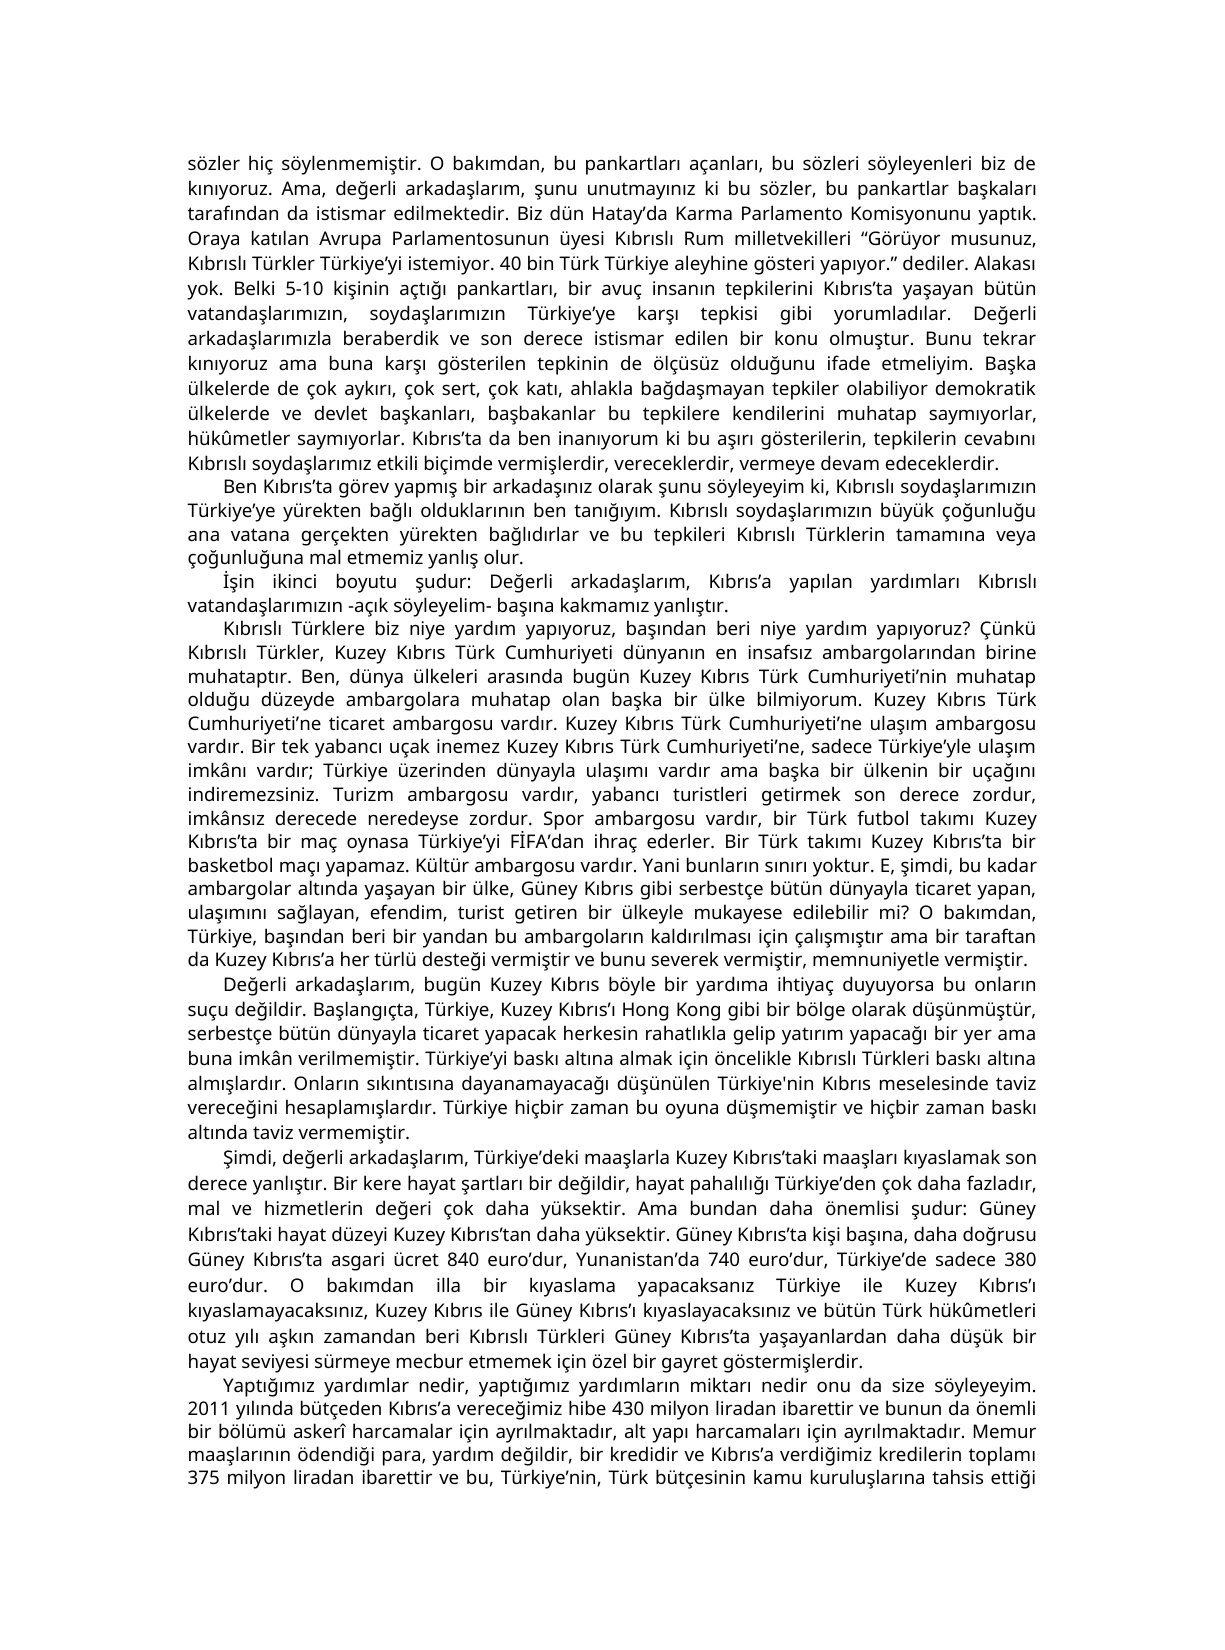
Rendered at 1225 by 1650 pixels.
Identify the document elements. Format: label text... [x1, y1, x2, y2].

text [187, 1374, 1037, 1489]
text İşin ikinci boyutu şudur: Değerli arkadaşlarım, Kıbrıs’a yapılan yardımları Kıbrıslı vatandaşlarımızın -açık söyleyelim- başına kakmamız yanlıştır. [187, 569, 1037, 617]
text Değerli arkadaşlarım, bugün Kuzey Kıbrıs böyle bir yardıma ihtiyaç duyuyorsa bu onların suçu değildir. Başlangıçta, Türkiye, Kuzey Kıbrıs’ı Hong Kong gibi bir bölge olarak düşünmüştür, serbestçe bütün dünyayla ticaret yapacak herkesin rahatlıkla gelip yatırım yapacağı bir yer ama buna imkân verilmemiştir. Türkiye’yi baskı altına almak için öncelikle Kıbrıslı Türkleri baskı altına almışlardır. Onların sıkıntısına dayanamayacağı düşünülen Türkiye'nin Kıbrıs meselesinde taviz vereceğini hesaplamışlardır. Türkiye hiçbir zaman bu oyuna düşmemiştir ve hiçbir zaman baskı altında taviz vermemiştir. [187, 972, 1037, 1144]
text Kıbrıslı Türklere biz niye yardım yapıyoruz, başından beri niye yardım yapıyoruz? Çünkü Kıbrıslı Türkler, Kuzey Kıbrıs Türk Cumhuriyeti dünyanın en insafsız ambargolarından birine muhataptır. Ben, dünya ülkeleri arasında bugün Kuzey Kıbrıs Türk Cumhuriyeti’nin muhatap olduğu düzeyde ambargolara muhatap olan başka bir ülke bilmiyorum. Kuzey Kıbrıs Türk Cumhuriyeti’ne ticaret ambargosu vardır. Kuzey Kıbrıs Türk Cumhuriyeti’ne ulaşım ambargosu vardır. Bir tek yabancı uçak inemez Kuzey Kıbrıs Türk Cumhuriyeti’ne, sadece Türkiye’yle ulaşım imkânı vardır; Türkiye üzerinden dünyayla ulaşımı vardır ama başka bir ülkenin bir uçağını indiremezsiniz. Turizm ambargosu vardır, yabancı turistleri getirmek son derece zordur, imkânsız derecede neredeyse zordur. Spor ambargosu vardır, bir Türk futbol takımı Kuzey Kıbrıs’ta bir maç oynasa Türkiye’yi FİFA’dan ihraç ederler. Bir Türk takımı Kuzey Kıbrıs’ta bir basketbol maçı yapamaz. Kültür ambargosu vardır. Yani bunların sınırı yoktur. E, şimdi, bu kadar ambargolar altında yaşayan bir ülke, Güney Kıbrıs gibi serbestçe bütün dünyayla ticaret yapan, ulaşımını sağlayan, efendim, turist getiren bir ülkeyle mukayese edilebilir mi? O bakımdan, Türkiye, başından beri bir yandan bu ambargoların kaldırılması için çalışmıştır ama bir taraftan da Kuzey Kıbrıs’a her türlü desteği vermiştir ve bunu severek vermiştir, memnuniyetle vermiştir. [187, 617, 1037, 972]
text Ben Kıbrıs’ta görev yapmış bir arkadaşınız olarak şunu söyleyeyim ki, Kıbrıslı soydaşlarımızın Türkiye’ye yürekten bağlı olduklarının ben tanığıyım. Kıbrıslı soydaşlarımızın büyük çoğunluğu ana vatana gerçekten yürekten bağlıdırlar ve bu tepkileri Kıbrıslı Türklerin tamamına veya çoğunluğuna mal etmemiz yanlış olur. [187, 475, 1037, 569]
text Şimdi, değerli arkadaşlarım, Türkiye’deki maaşlarla Kuzey Kıbrıs’taki maaşları kıyaslamak son derece yanlıştır. Bir kere hayat şartları bir değildir, hayat pahalılığı Türkiye’den çok daha fazladır, mal ve hizmetlerin değeri çok daha yüksektir. Ama bundan daha önemlisi şudur: Güney Kıbrıs’taki hayat düzeyi Kuzey Kıbrıs’tan daha yüksektir. Güney Kıbrıs’ta kişi başına, daha doğrusu Güney Kıbrıs’ta asgari ücret 840 euro’dur, Yunanistan’da 740 euro’dur, Türkiye’de sadece 380 euro’dur. O bakımdan illa bir kıyaslama yapacaksanız Türkiye ile Kuzey Kıbrıs’ı kıyaslamayacaksınız, Kuzey Kıbrıs ile Güney Kıbrıs’ı kıyaslayacaksınız ve bütün Türk hükûmetleri otuz yılı aşkın zamandan beri Kıbrıslı Türkleri Güney Kıbrıs’ta yaşayanlardan daha düşük bir hayat seviyesi sürmeye mecbur etmemek için özel bir gayret göstermişlerdir. [187, 1144, 1037, 1374]
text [187, 150, 1037, 475]
